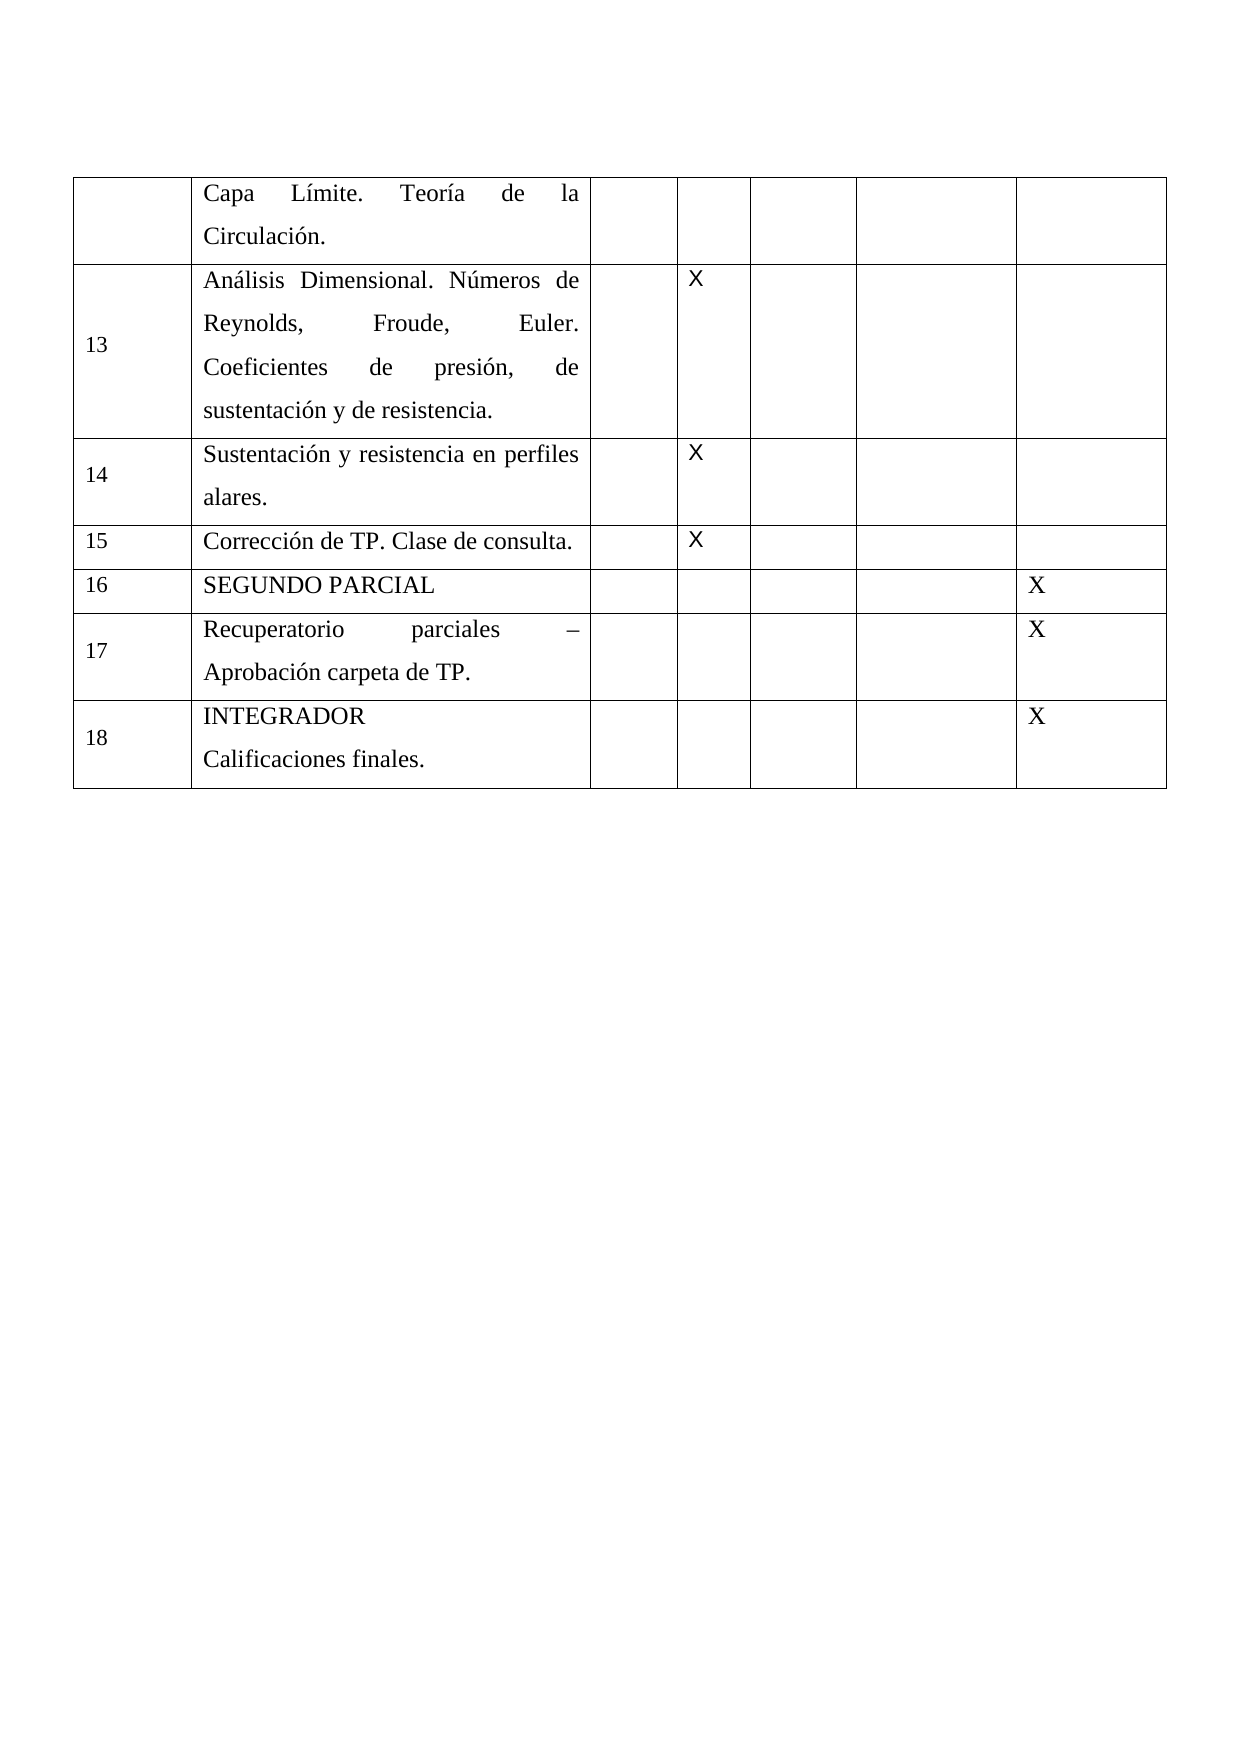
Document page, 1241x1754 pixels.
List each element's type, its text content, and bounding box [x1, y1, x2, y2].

table_cell X [1017, 701, 1166, 787]
table_cell [678, 701, 750, 787]
table_cell [751, 265, 856, 438]
table_cell [857, 570, 1016, 613]
table_cell [857, 439, 1016, 525]
table_cell 16 [74, 570, 191, 613]
table_cell [751, 178, 856, 264]
table_cell X [678, 265, 750, 438]
table_cell Recuperatorio parciales – Aprobación carpeta de TP. [192, 614, 590, 700]
table_cell Corrección de TP. Clase de consulta. [192, 526, 590, 569]
table_cell 17 [74, 614, 191, 700]
table_cell 14 [74, 439, 191, 525]
table_cell [591, 570, 677, 613]
table_cell Sustentación y resistencia en perfiles alares. [192, 439, 590, 525]
table_cell [751, 570, 856, 613]
table_cell [678, 570, 750, 613]
table_cell [591, 439, 677, 525]
table_cell [1017, 265, 1166, 438]
table_cell [591, 614, 677, 700]
table_cell Análisis Dimensional. Números de Reynolds, Froude, Euler. Coeficientes de presión, de sustentación y de resistencia. [192, 265, 590, 438]
table_cell 18 [74, 701, 191, 787]
table_cell [1017, 526, 1166, 569]
table_cell [591, 526, 677, 569]
table_cell [857, 178, 1016, 264]
table_cell X [678, 439, 750, 525]
table_cell X [1017, 570, 1166, 613]
table_cell [1017, 439, 1166, 525]
table_cell [857, 265, 1016, 438]
table_cell [678, 178, 750, 264]
table_cell INTEGRADOR Calificaciones finales. [192, 701, 590, 787]
table_cell [678, 614, 750, 700]
table_cell X [1017, 614, 1166, 700]
table_cell [751, 439, 856, 525]
table_cell [591, 265, 677, 438]
table_cell 13 [74, 265, 191, 438]
table_cell [857, 526, 1016, 569]
table_cell [751, 701, 856, 787]
table_cell X [591, 178, 677, 264]
table_cell [751, 614, 856, 700]
table_cell X [678, 526, 750, 569]
table_cell [591, 701, 677, 787]
table_cell [751, 526, 856, 569]
table_cell [1017, 178, 1166, 264]
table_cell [192, 178, 590, 264]
table_cell 15 [74, 526, 191, 569]
table_cell [857, 614, 1016, 700]
table_cell SEGUNDO PARCIAL [192, 570, 590, 613]
table_cell [857, 701, 1016, 787]
table_cell 12 [74, 178, 191, 264]
